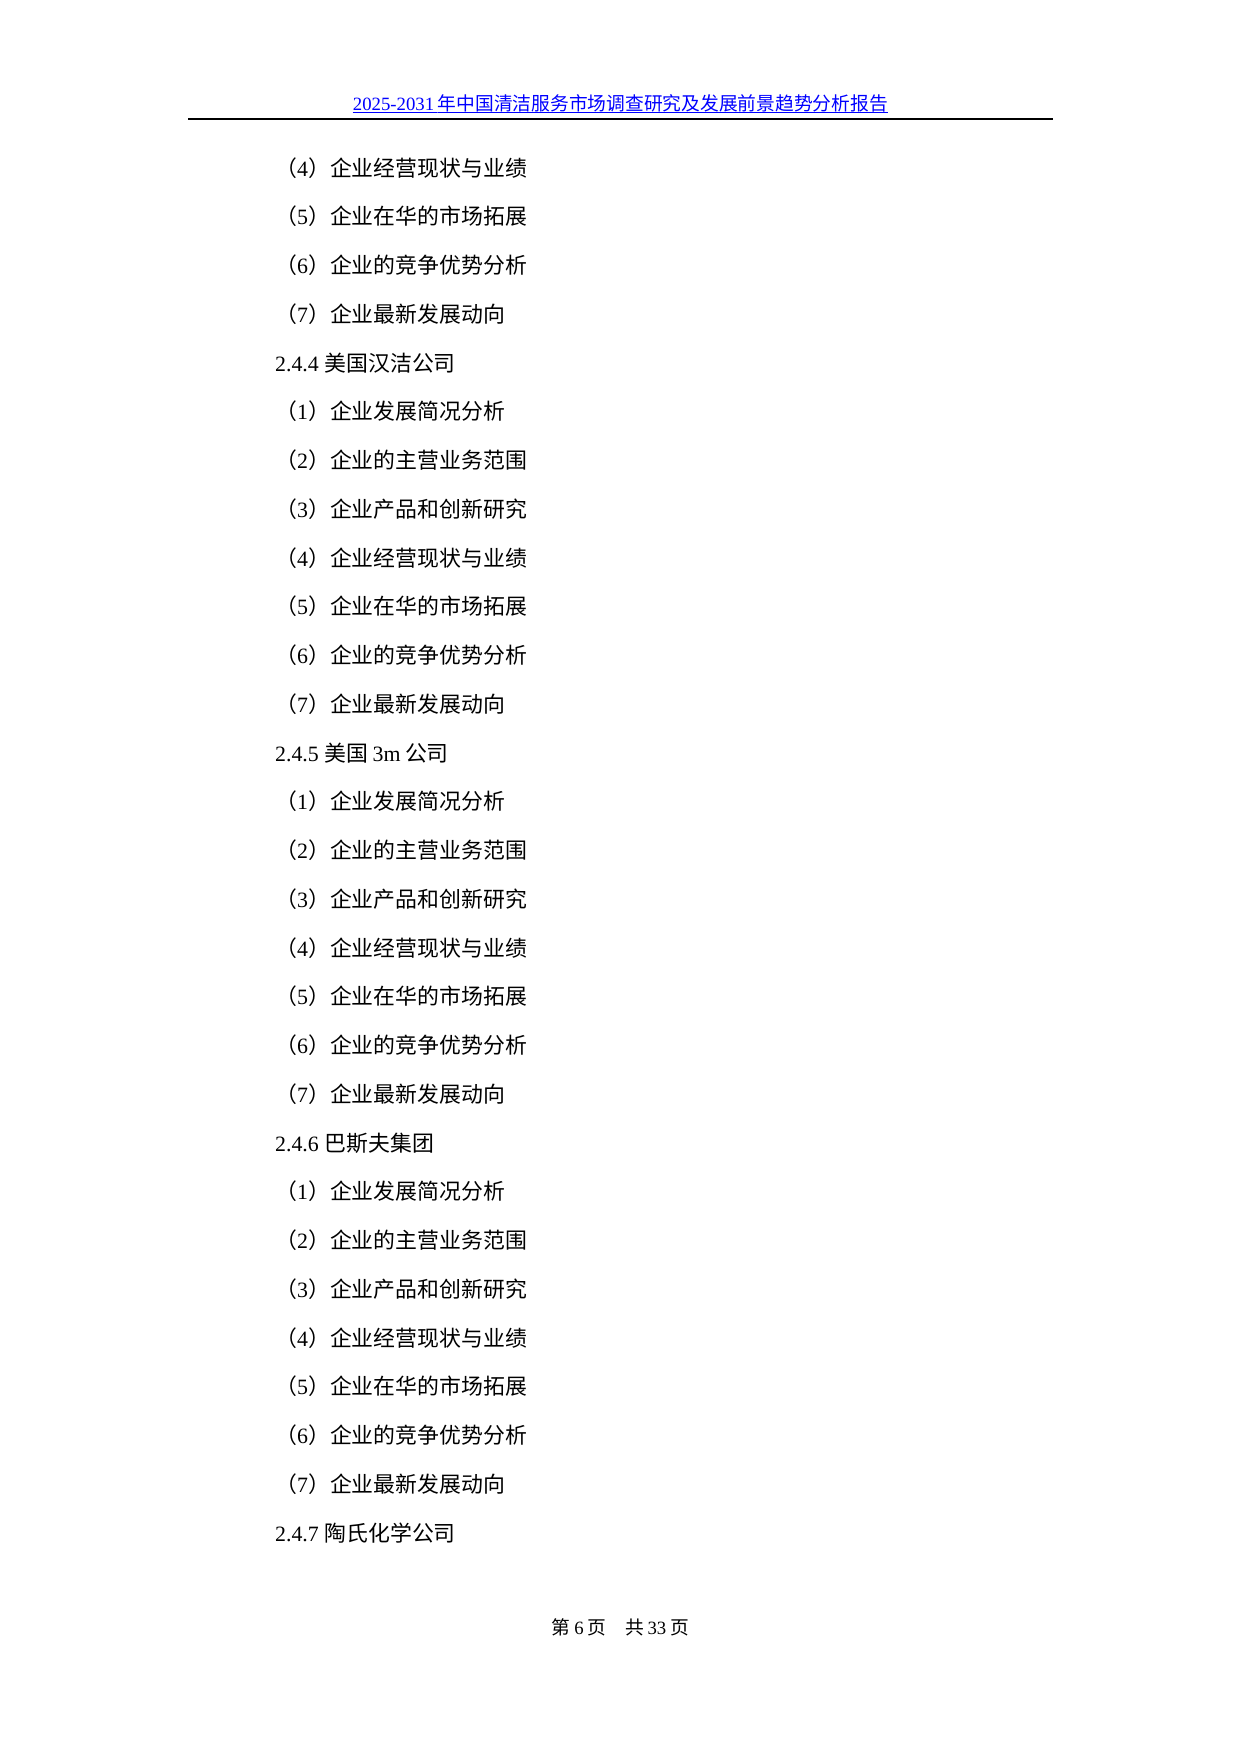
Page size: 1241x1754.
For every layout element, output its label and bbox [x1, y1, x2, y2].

text [187, 150, 1053, 1548]
